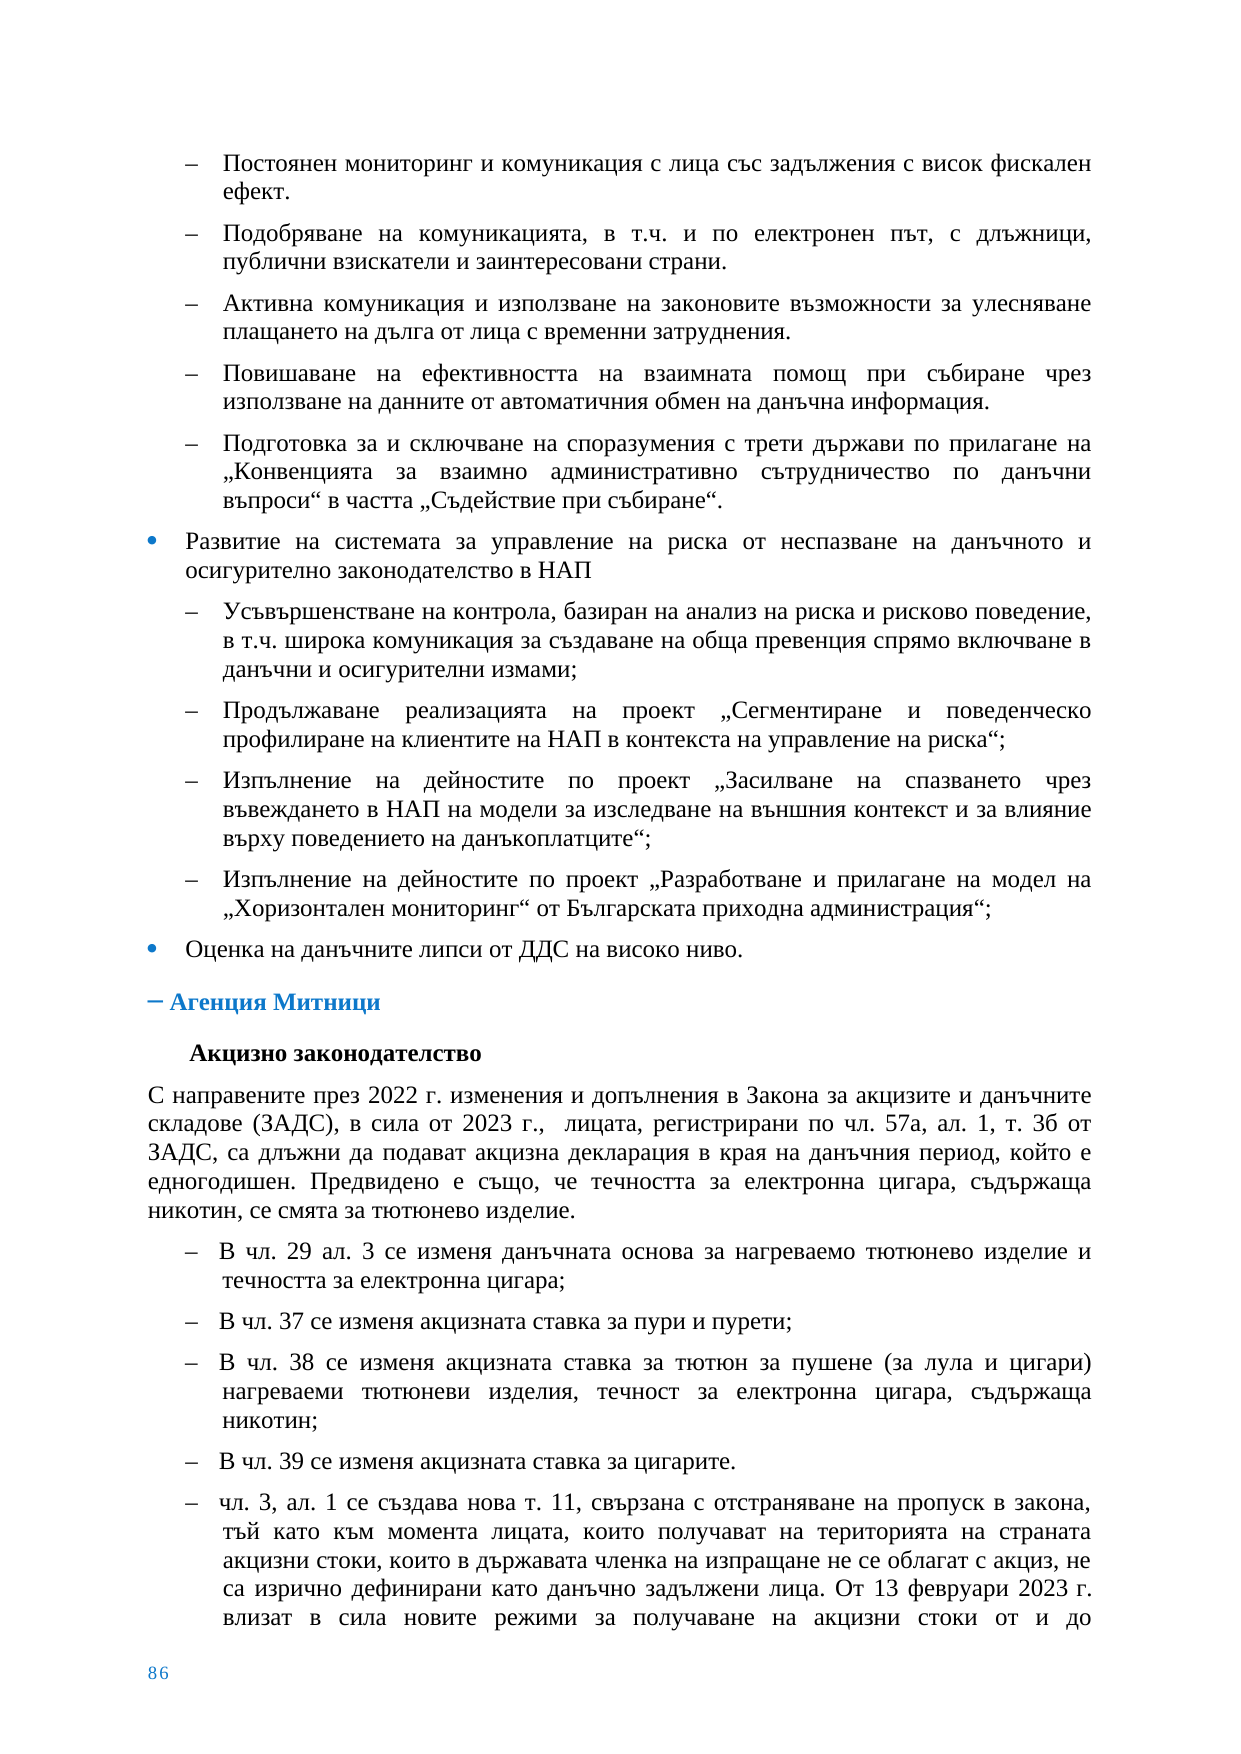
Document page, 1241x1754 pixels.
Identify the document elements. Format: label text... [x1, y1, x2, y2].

list Изпълнение на дейностите по проект „Разработване и прилагане на модел на „Хоризонтален мониторинг“ от Българската приходна администрация“; [185, 864, 1092, 921]
list Изпълнение на дейностите по проект „Засилване на спазването чрез въвеждането в НАП на модели за изследване на външния контекст и за влияние върху поведението на данъкоплатците“; [185, 765, 1092, 851]
list Постоянен мониторинг и комуникация с лица със задължения с висок фискален ефект. [185, 148, 1092, 205]
list Повишаване на ефективността на взаимната помощ при събиране чрез използване на данните от автоматичния обмен на данъчна информация. [185, 358, 1092, 415]
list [185, 1487, 1092, 1631]
list Подготовка за и сключване на споразумения с трети държави по прилагане на „Конвенцията за взаимно административно сътрудничество по данъчни въпроси“ в частта „Съдействие при събиране“. [185, 428, 1092, 514]
subtitle Агенция Митници [148, 983, 1092, 1018]
list Развитие на системата за управление на риска от неспазване на данъчното и осигурително законодателство в НАП [148, 526, 1092, 584]
list Продължаване реализацията на проект „Сегментиране и поведенческо профилиране на клиентите на НАП в контекста на управление на риска“; [185, 695, 1092, 753]
subtitle Акцизно законодателство [189, 1038, 1092, 1067]
text С направените през 2022 г. изменения и допълнения в Закона за акцизите и данъчните складове (ЗАДС), в сила от 2023 г., лицата, регистрирани по чл. 57а, ал. 1, т. 3б от ЗАДС, са длъжни да подават акцизна декларация в края на данъчния период, който е едногодишен. Предвидено е също, че течността за електронна цигара, съдържаща никотин, се смята за тютюнево изделие. [148, 1080, 1092, 1223]
list Усъвършенстване на контрола, базиран на анализ на риска и рисково поведение, в т.ч. широка комуникация за създаване на обща превенция спрямо включване в данъчни и осигурителни измами; [185, 596, 1092, 683]
list В чл. 39 се изменя акцизната ставка за цигарите. [185, 1446, 1092, 1475]
list Оценка на данъчните липси от ДДС на високо ниво. [148, 934, 1092, 963]
list В чл. 29 ал. 3 се изменя данъчната основа за нагреваемо тютюнево изделие и течността за електронна цигара; [185, 1236, 1092, 1293]
list В чл. 38 се изменя акцизната ставка за тютюн за пушене (за лула и цигари) нагреваеми тютюневи изделия, течност за електронна цигара, съдържаща никотин; [185, 1347, 1092, 1433]
list Подобряване на комуникацията, в т.ч. и по електронен път, с длъжници, публични взискатели и заинтересовани страни. [185, 218, 1092, 275]
list Активна комуникация и използване на законовите възможности за улесняване плащането на дълга от лица с временни затруднения. [185, 288, 1092, 345]
list В чл. 37 се изменя акцизната ставка за пури и пурети; [185, 1306, 1092, 1335]
